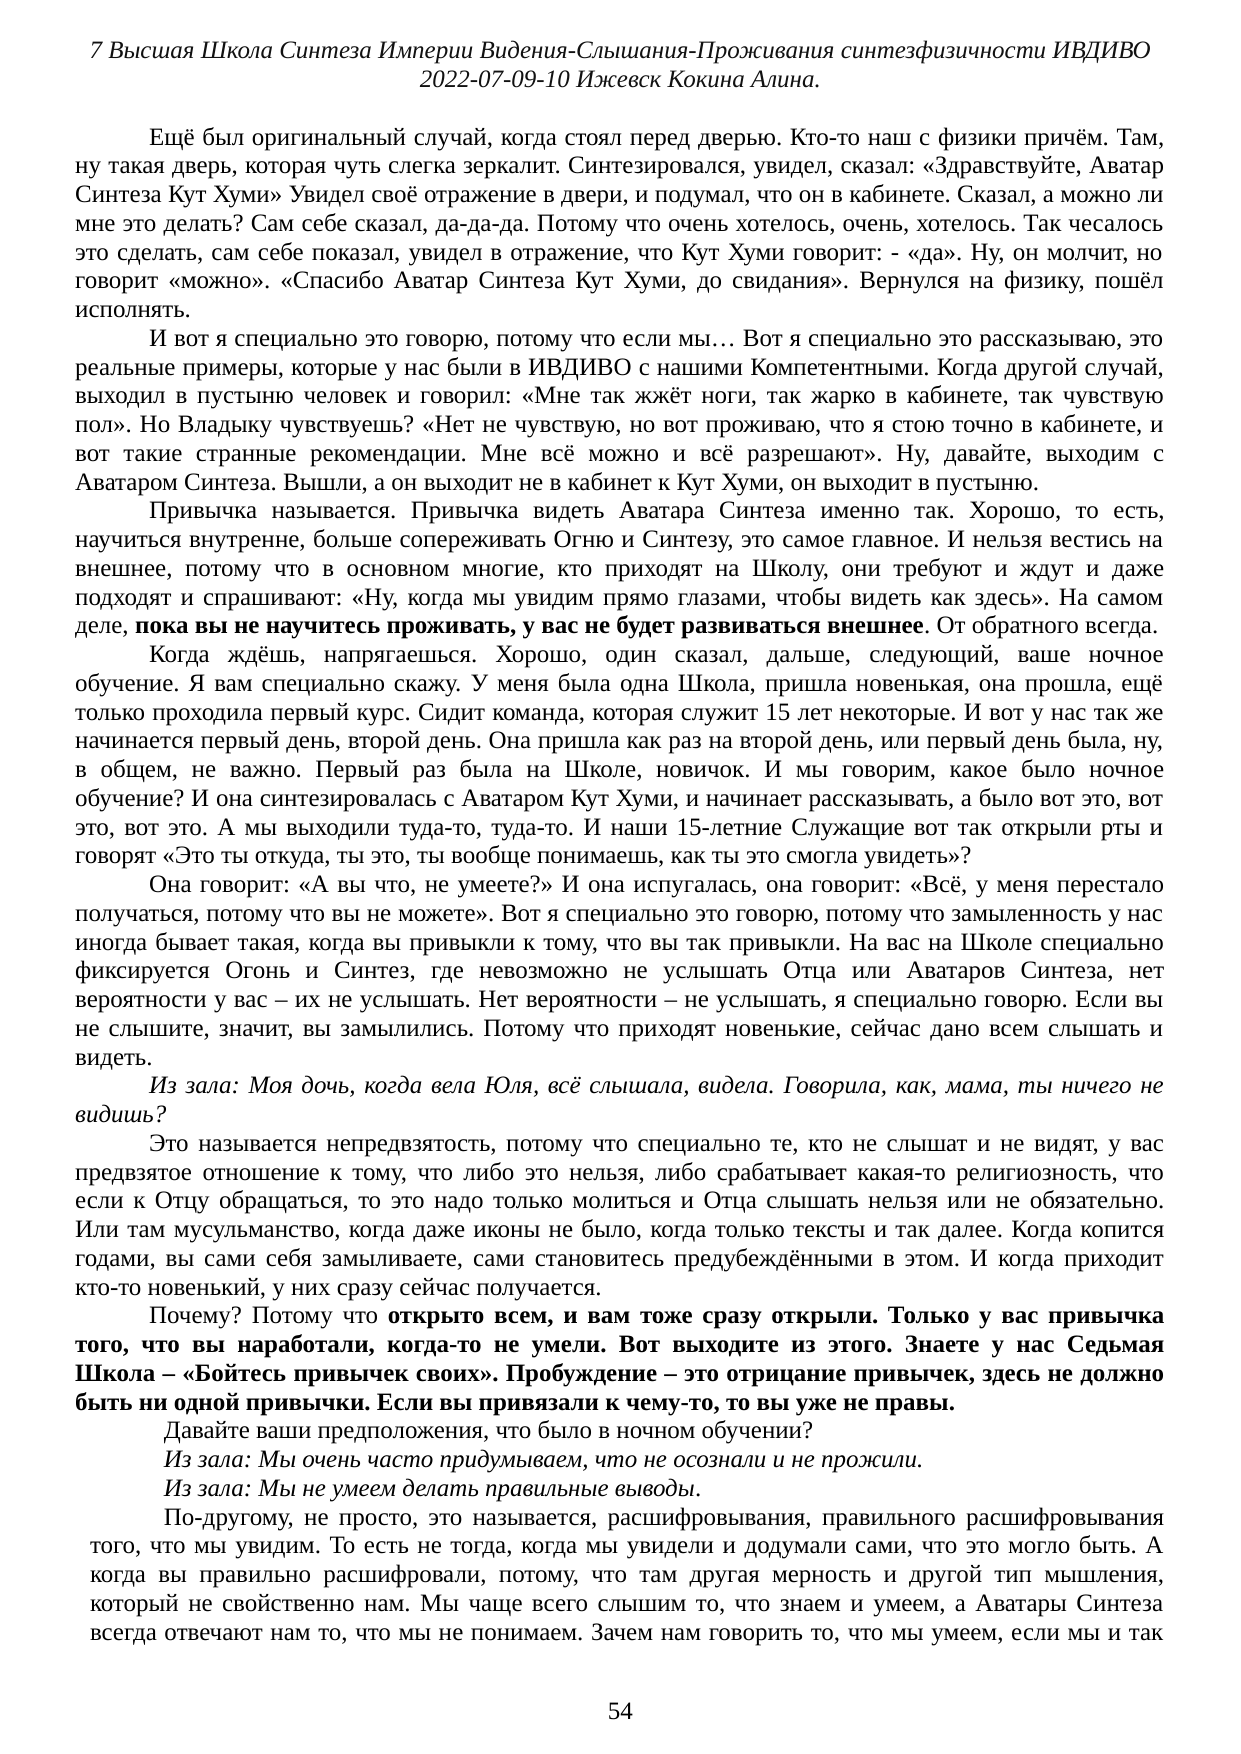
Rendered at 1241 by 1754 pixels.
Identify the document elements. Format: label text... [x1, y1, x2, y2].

text И вот я специально это говорю, потому что если мы… Вот я специально это рассказываю, это реальные примеры, которые у нас были в ИВДИВО с нашими Компетентными. Когда другой случай, выходил в пустыню человек и говорил: «Мне так жжёт ноги, так жарко в кабинете, так чувствую пол». Но Владыку чувствуешь? «Нет не чувствую, но вот проживаю, что я стою точно в кабинете, и вот такие странные рекомендации. Мне всё можно и всё разрешают». Ну, давайте, выходим с Аватаром Синтеза. Вышли, а он выходит не в кабинет к Кут Хуми, он выходит в пустыню. [75, 323, 1165, 495]
text Из зала: Мы очень часто придумываем, что не осознали и не прожили. [90, 1444, 1165, 1473]
text Это называется непредвзятость, потому что специально те, кто не слышат и не видят, у вас предвзятое отношение к тому, что либо это нельзя, либо срабатывает какая-то религиозность, что если к Отцу обращаться, то это надо только молиться и Отца слышать нельзя или не обязательно. Или там мусульманство, когда даже иконы не было, когда только тексты и так далее. Когда копится годами, вы сами себя замыливаете, сами становитесь предубеждёнными в этом. И когда приходит кто-то новенький, у них сразу сейчас получается. [75, 1128, 1165, 1300]
text Из зала: Моя дочь, когда вела Юля, всё слышала, видела. Говорила, как, мама, ты ничего не видишь? [75, 1070, 1165, 1128]
text Когда ждёшь, напрягаешься. Хорошо, один сказал, дальше, следующий, ваше ночное обучение. Я вам специально скажу. У меня была одна Школа, пришла новенькая, она прошла, ещё только проходила первый курс. Сидит команда, которая служит 15 лет некоторые. И вот у нас так же начинается первый день, второй день. Она пришла как раз на второй день, или первый день была, ну, в общем, не важно. Первый раз была на Школе, новичок. И мы говорим, какое было ночное обучение? И она синтезировалась с Аватаром Кут Хуми, и начинает рассказывать, а было вот это, вот это, вот это. А мы выходили туда-то, туда-то. И наши 15-летние Служащие вот так открыли рты и говорят «Это ты откуда, ты это, ты вообще понимаешь, как ты это смогла увидеть»? [75, 639, 1165, 869]
text Она говорит: «А вы что, не умеете?» И она испугалась, она говорит: «Всё, у меня перестало получаться, потому что вы не можете». Вот я специально это говорю, потому что замыленность у нас иногда бывает такая, когда вы привыкли к тому, что вы так привыкли. На вас на Школе специально фиксируется Огонь и Синтез, где невозможно не услышать Отца или Аватаров Синтеза, нет вероятности у вас – их не услышать. Нет вероятности – не услышать, я специально говорю. Если вы не слышите, значит, вы замылились. Потому что приходят новенькие, сейчас дано всем слышать и видеть. [75, 869, 1165, 1070]
text Давайте ваши предположения, что было в ночном обучении? [90, 1415, 1165, 1444]
text Почему? Потому что открыто всем, и вам тоже сразу открыли. Только у вас привычка того, что вы наработали, когда-то не умели. Вот выходите из этого. Знаете у нас Седьмая Школа – «Бойтесь привычек своих». Пробуждение – это отрицание привычек, здесь не должно быть ни одной привычки. Если вы привязали к чему-то, то вы уже не правы. [75, 1300, 1165, 1415]
text Ещё был оригинальный случай, когда стоял перед дверью. Кто-то наш с физики причём. Там, ну такая дверь, которая чуть слегка зеркалит. Синтезировался, увидел, сказал: «Здравствуйте, Аватар Синтеза Кут Хуми» Увидел своё отражение в двери, и подумал, что он в кабинете. Сказал, а можно ли мне это делать? Сам себе сказал, да-да-да. Потому что очень хотелось, очень, хотелось. Так чесалось это сделать, сам себе показал, увидел в отражение, что Кут Хуми говорит: - «да». Ну, он молчит, но говорит «можно». «Спасибо Аватар Синтеза Кут Хуми, до свидания». Вернулся на физику, пошёл исполнять. [75, 122, 1165, 323]
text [90, 1502, 1165, 1645]
text Из зала: Мы не умеем делать правильные выводы. [90, 1473, 1165, 1502]
text Привычка называется. Привычка видеть Аватара Синтеза именно так. Хорошо, то есть, научиться внутренне, больше сопереживать Огню и Синтезу, это самое главное. И нельзя вестись на внешнее, потому что в основном многие, кто приходят на Школу, они требуют и ждут и даже подходят и спрашивают: «Ну, когда мы увидим прямо глазами, чтобы видеть как здесь». На самом деле, пока вы не научитесь проживать, у вас не будет развиваться внешнее. От обратного всегда. [75, 495, 1165, 639]
